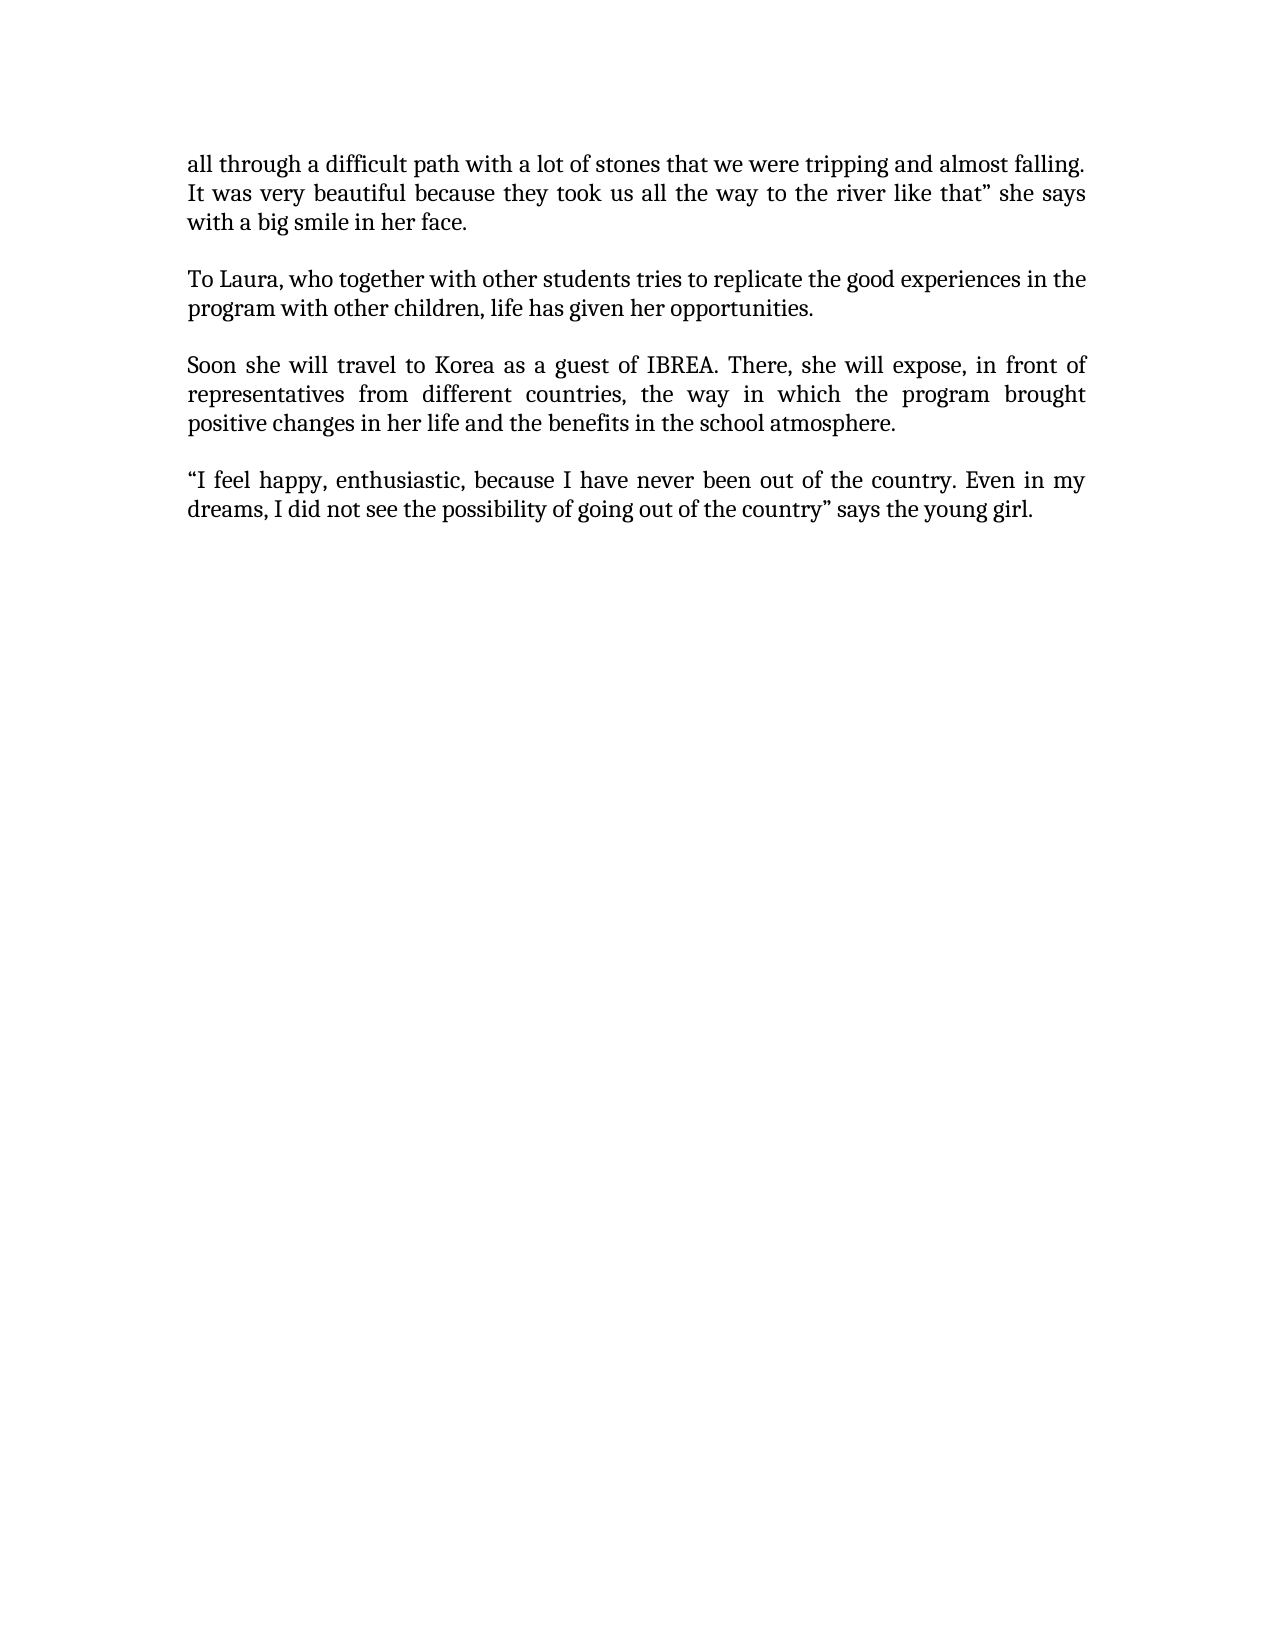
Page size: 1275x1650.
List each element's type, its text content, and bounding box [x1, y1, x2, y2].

text “I feel happy, enthusiastic, because I have never been out of the country. Even in my dreams, I did not see the possibility of going out of the country” says the young girl. [187, 466, 1087, 524]
text Soon she will travel to Korea as a guest of IBREA. There, she will expose, in front of representatives from different countries, the way in which the program brought positive changes in her life and the benefits in the school atmosphere. [187, 351, 1087, 437]
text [187, 150, 1087, 236]
text To Laura, who together with other students tries to replicate the good experiences in the program with other children, life has given her opportunities. [187, 265, 1087, 322]
